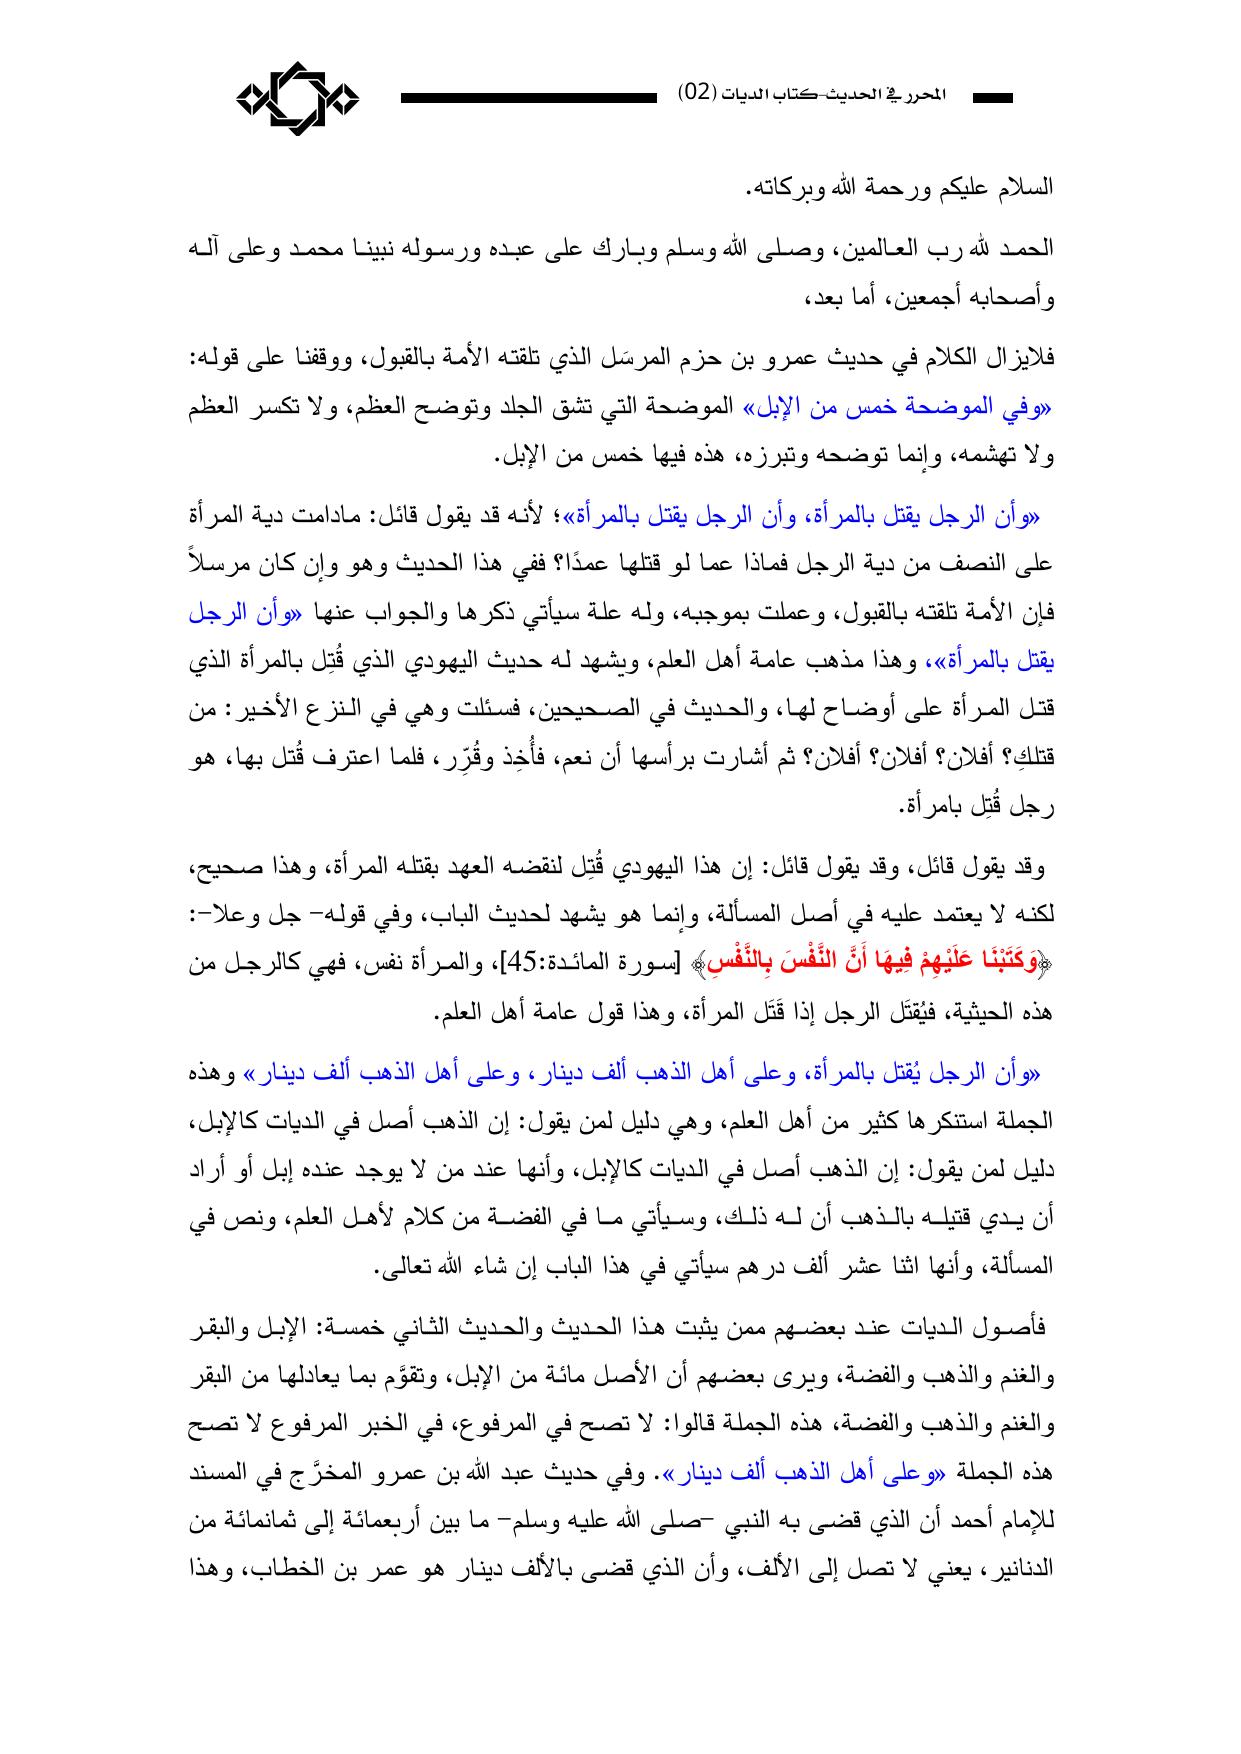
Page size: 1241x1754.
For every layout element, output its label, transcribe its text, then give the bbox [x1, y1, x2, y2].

text الحمد لله رب العالمين، وصلى الله وسلم وبارك على عبده ورسوله نبينا محمد وعلى آله وأصحابه أجمعين، أما بعد، [187, 223, 1053, 320]
text وقد يقول قائل، وقد يقول قائل: إن هذا اليهودي قُتِل لنقضه العهد بقتله المرأة، وهذا صحيح، لكنه لا يعتمد عليه في أصل المسألة، وإنما هو يشهد لحديث الباب، وفي قوله- جل وعلا-: {وَكَتَبْنَا عَلَيْهِمْ فِيهَا أَنَّ النَّفْسَ بِالنَّفْسِ} [سورة المائدة:45]، والمرأة نفس، فهي كالرجل من هذه الحيثية، فيُقتَل الرجل إذا قَتَل المرأة، وهذا قول عامة أهل العلم. [187, 841, 1053, 1035]
text «وأن الرجل يُقتل بالمرأة، وعلى أهل الذهب ألف دينار، وعلى أهل الذهب ألف دينار» وهذه الجملة استنكرها كثير من أهل العلم، وهي دليل لمن يقول: إن الذهب أصل في الديات كالإبل، دليل لمن يقول: إن الذهب أصل في الديات كالإبل، وأنها عند من لا يوجد عنده إبل أو أراد أن يدي قتيله بالذهب أن له ذلك، وسيأتي ما في الفضة من كلام لأهل العلم، ونص في المسألة، وأنها اثنا عشر ألف درهم سيأتي في هذا الباب إن شاء الله تعالى. [187, 1047, 1053, 1289]
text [187, 1302, 1053, 1592]
text «وأن الرجل يقتل بالمرأة، وأن الرجل يقتل بالمرأة»؛ لأنه قد يقول قائل: مادامت دية المرأة على النصف من دية الرجل فماذا عما لو قتلها عمدًا؟ ففي هذا الحديث وهو وإن كان مرسلاً فإن الأمة تلقته بالقبول، وعملت بموجبه، وله علة سيأتي ذكرها والجواب عنها «وأن الرجل يقتل بالمرأة»، وهذا مذهب عامة أهل العلم، ويشهد له حديث اليهودي الذي قُتِل بالمرأة الذي قتل المرأة على أوضاح لها، والحديث في الصحيحين، فسئلت وهي في النزع الأخير: من قتلكِ؟ أفلان؟ أفلان؟ أفلان؟ ثم أشارت برأسها أن نعم، فأُخِذ وقُرِّر، فلما اعترف قُتل بها، هو رجل قُتِل بامرأة. [187, 490, 1053, 828]
text فلايزال الكلام في حديث عمرو بن حزم المرسَل الذي تلقته الأمة بالقبول، ووقفنا على قوله: «وفي الموضحة خمس من الإبل» الموضحة التي تشق الجلد وتوضح العظم، ولا تكسر العظم ولا تهشمه، وإنما توضحه وتبرزه، هذه فيها خمس من الإبل. [187, 332, 1053, 477]
text السلام عليكم ورحمة الله وبركاته. [187, 162, 1053, 211]
